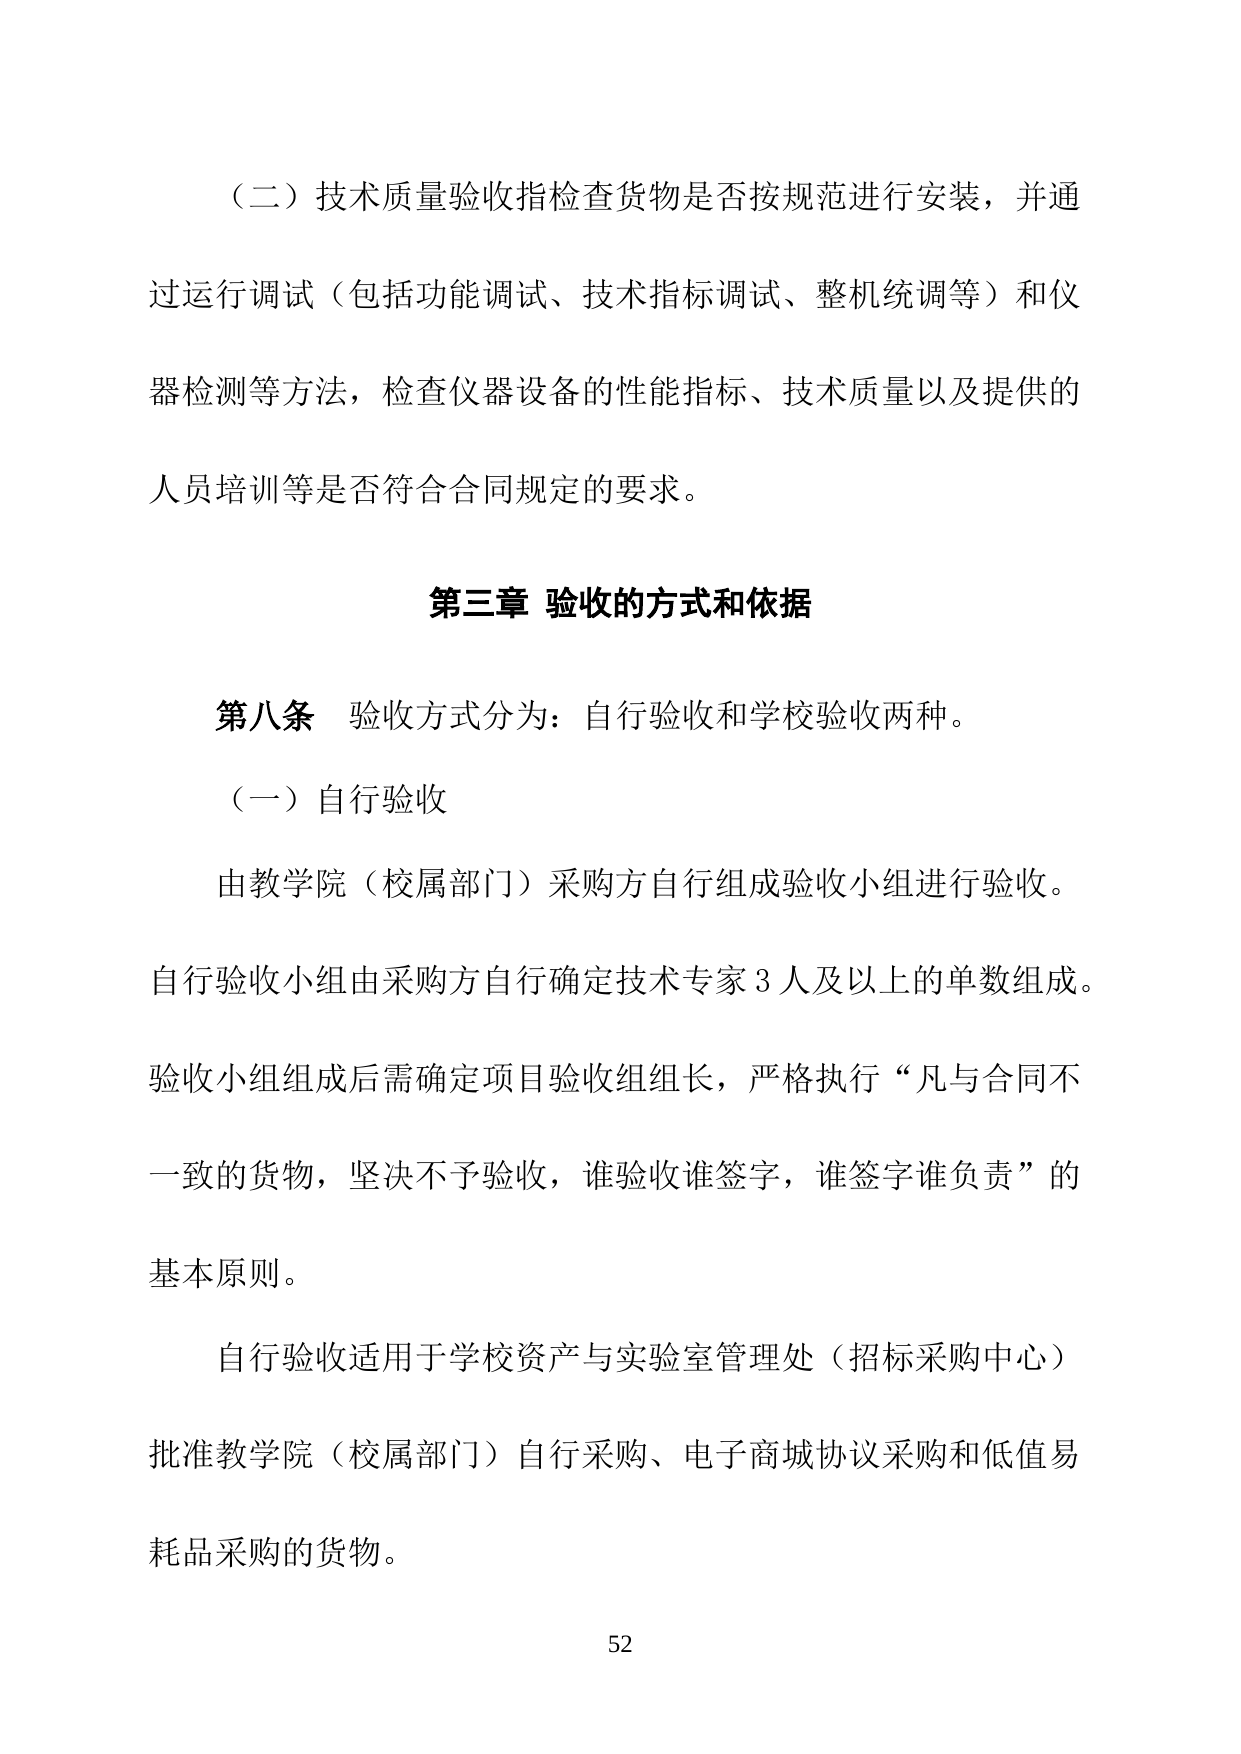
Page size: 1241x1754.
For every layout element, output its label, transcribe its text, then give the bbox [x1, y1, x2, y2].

text 第八条 验收方式分为：自行验收和学校验收两种。 [148, 681, 1092, 746]
text （二）技术质量验收指检查货物是否按规范进行安装，并通过运行调试（包括功能调试、技术指标调试、整机统调等）和仪器检测等方法，检查仪器设备的性能指标、技术质量以及提供的人员培训等是否符合合同规定的要求。 [148, 162, 1092, 519]
text （一）自行验收 [148, 765, 1092, 830]
text 第三章 验收的方式和依据 [148, 568, 1092, 633]
text 由教学院（校属部门）采购方自行组成验收小组进行验收。自行验收小组由采购方自行确定技术专家3人及以上的单数组成。验收小组组成后需确定项目验收组组长，严格执行“凡与合同不一致的货物，坚决不予验收，谁验收谁签字，谁签字谁负责”的基本原则。 [148, 849, 1092, 1304]
text 自行验收适用于学校资产与实验室管理处（招标采购中心）批准教学院（校属部门）自行采购、电子商城协议采购和低值易耗品采购的货物。 [148, 1323, 1092, 1583]
